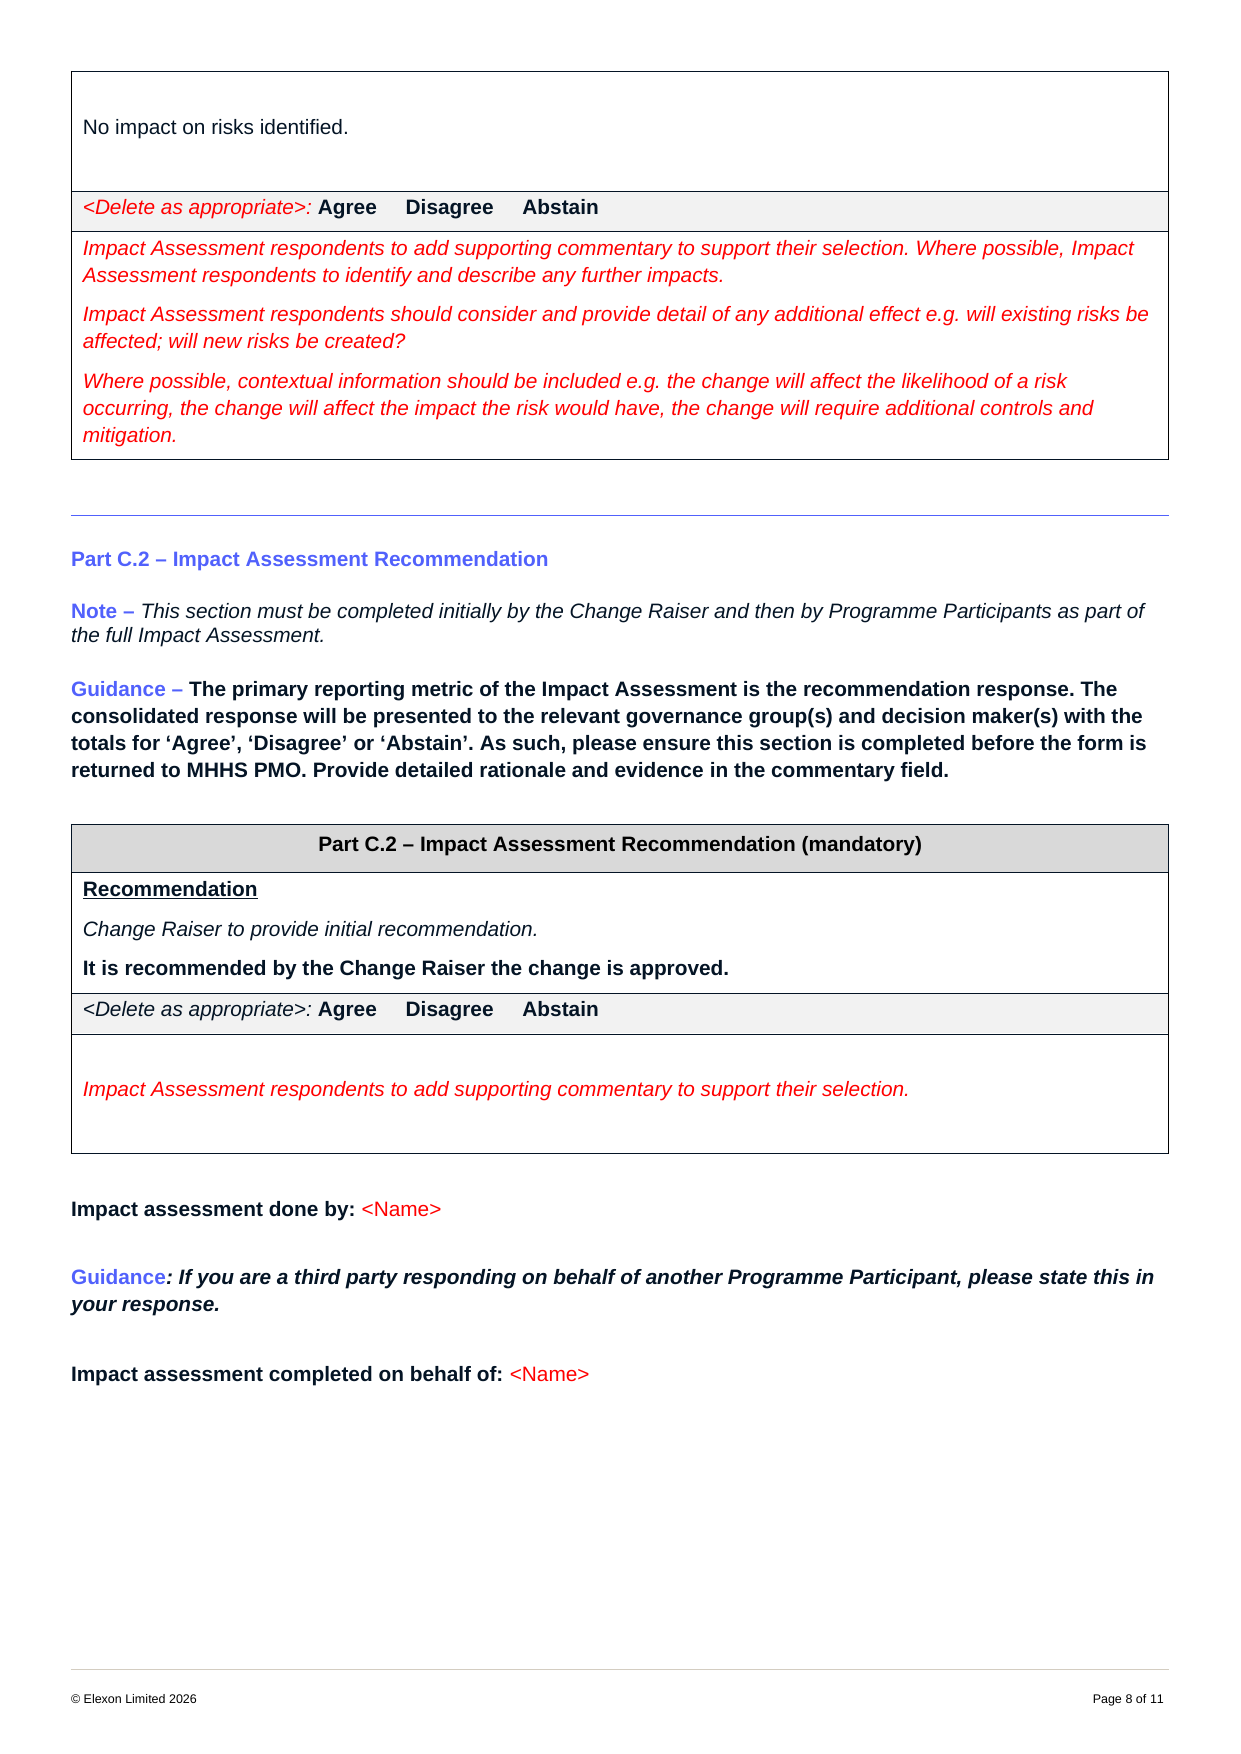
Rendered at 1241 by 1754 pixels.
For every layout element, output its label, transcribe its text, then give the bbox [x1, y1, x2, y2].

table_cell Recommendation Change Raiser to provide initial recommendation. It is recommended by the Change Raiser the change is approved. [72, 873, 1168, 993]
table_header Part C.2 – Impact Assessment Recommendation (mandatory) [72, 825, 1168, 872]
text Guidance: If you are a third party responding on behalf of another Programme Participant, please state this in your response. [71, 1263, 1169, 1317]
table_cell <Delete as appropriate>: Agree Disagree Abstain [72, 192, 1168, 231]
subtitle Note – This section must be completed initially by the Change Raiser and then by Programme Participants as part of the full Impact Assessment. [71, 569, 1169, 647]
text Impact assessment completed on behalf of: <Name> [71, 1358, 1169, 1386]
table_cell <Delete as appropriate>: Agree Disagree Abstain [72, 994, 1168, 1033]
table_cell Impact Assessment respondents to add supporting commentary to support their selection. Where possible, Impact Assessment respondents to identify and describe any further impacts. Impact Assessment respondents should consider and provide detail of any additional effect e.g. will existing risks be affected; will new risks be created? Where possible, contextual information should be included e.g. the change will affect the likelihood of a risk occurring, the change will affect the impact the risk would have, the change will require additional controls and mitigation. [72, 232, 1168, 459]
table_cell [72, 72, 1168, 191]
table_cell Impact Assessment respondents to add supporting commentary to support their selection. [72, 1035, 1168, 1153]
subtitle Part C.2 – Impact Assessment Recommendation [71, 516, 1169, 569]
text Impact assessment done by: <Name> [71, 1194, 1169, 1221]
text Guidance – The primary reporting metric of the Impact Assessment is the recommendation response. The consolidated response will be presented to the relevant governance group(s) and decision maker(s) with the totals for ‘Agree’, ‘Disagree’ or ‘Abstain’. As such, please ensure this section is completed before the form is returned to MHHS PMO. Provide detailed rationale and evidence in the commentary field. [71, 674, 1169, 782]
